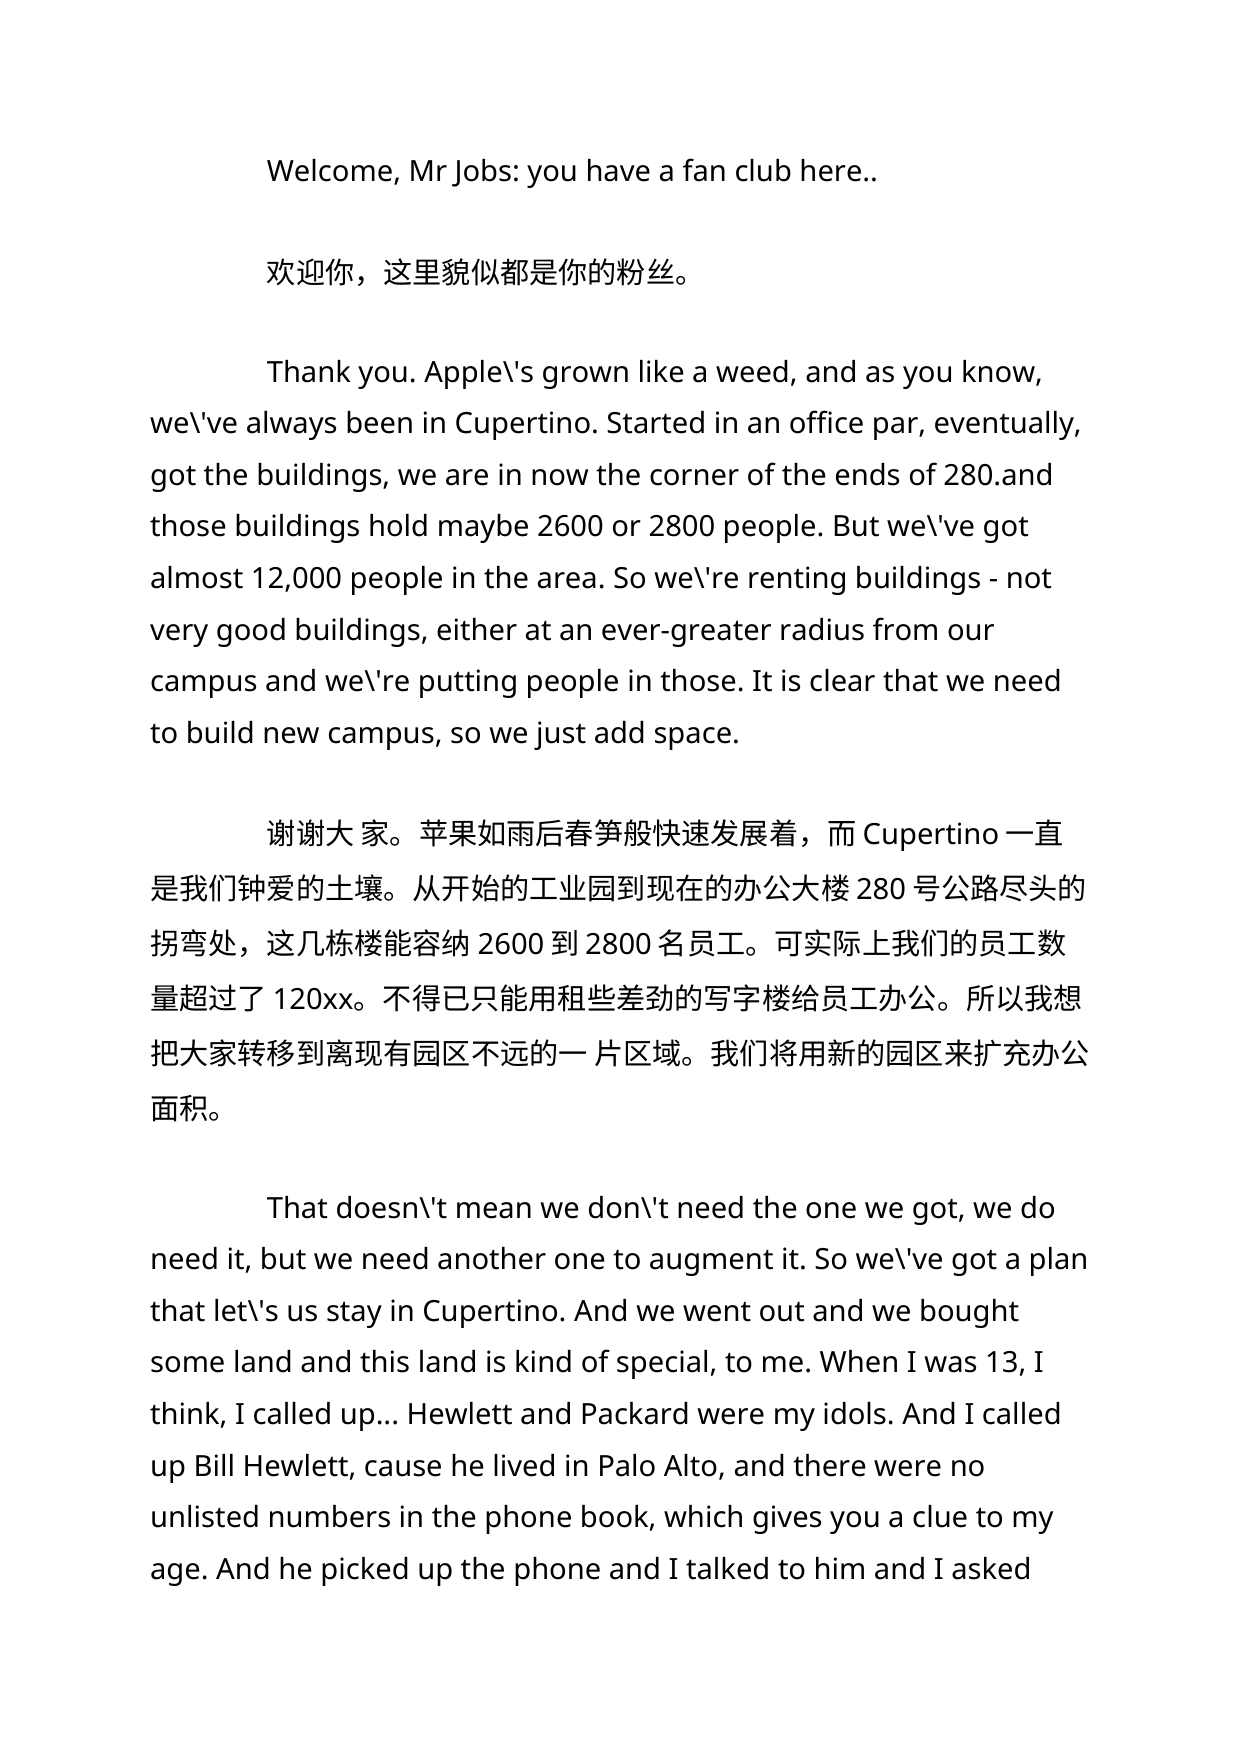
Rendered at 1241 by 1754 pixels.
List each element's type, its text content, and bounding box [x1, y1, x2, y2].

text 欢迎你，这里貌似都是你的粉丝。 [150, 249, 1090, 292]
text 谢谢大 家。苹果如雨后春笋般快速发展着，而Cupertino一直是我们钟爱的土壤。从开始的工业园到现在的办公大楼280号公路尽头的拐弯处，这几栋楼能容纳 2600到2800名员工。可实际上我们的员工数量超过了120xx。不得已只能用租些差劲的写字楼给员工办公。所以我想把大家转移到离现有园区不远的一 片区域。我们将用新的园区来扩充办公面积。 [150, 810, 1090, 1128]
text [150, 1187, 1090, 1588]
text Thank you. Apple\'s grown like a weed, and as you know, we\'ve always been in Cupertino. Started in an office par, eventually, got the buildings, we are in now the corner of the ends of 280.and those buildings hold maybe 2600 or 2800 people. But we\'ve got almost 12,000 people in the area. So we\'re renting buildings - not very good buildings, either at an ever-greater radius from our campus and we\'re putting people in those. It is clear that we need to build new campus, so we just add space. [150, 351, 1090, 752]
text Welcome, Mr Jobs: you have a fan club here.. [150, 150, 1090, 190]
